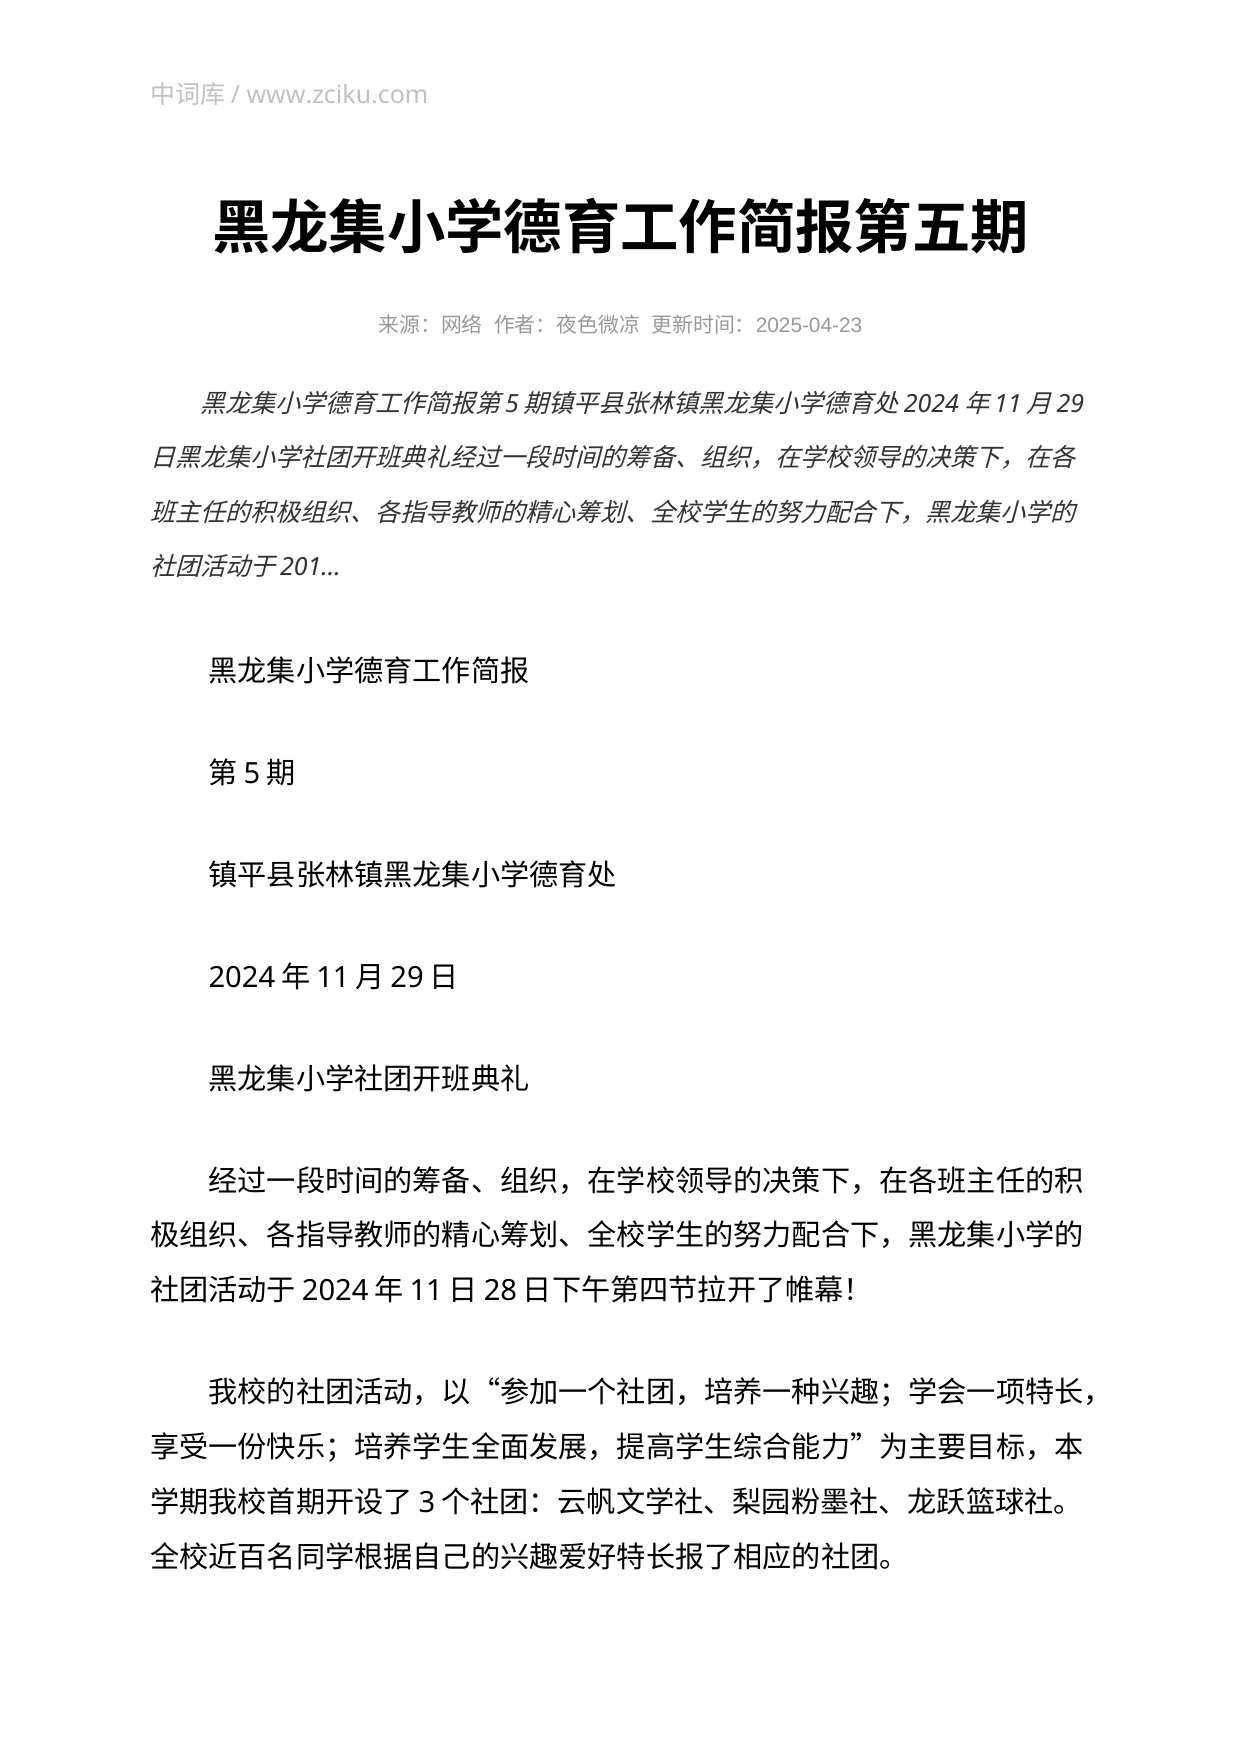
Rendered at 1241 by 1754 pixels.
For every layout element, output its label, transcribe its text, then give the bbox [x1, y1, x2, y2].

text 黑龙集小学德育工作简报 [150, 648, 1090, 690]
text 镇平县张林镇黑龙集小学德育处 [150, 852, 1090, 894]
text 2024年11月29日 [150, 953, 1090, 996]
text 经过一段时间的筹备、组织，在学校领导的决策下，在各班主任的积极组织、各指导教师的精心筹划、全校学生的努力配合下，黑龙集小学的社团活动于2024年11日28日下午第四节拉开了帷幕！ [150, 1157, 1090, 1309]
text 我校的社团活动，以“参加一个社团，培养一种兴趣；学会一项特长，享受一份快乐；培养学生全面发展，提高学生综合能力”为主要目标，本学期我校首期开设了3个社团：云帆文学社、梨园粉墨社、龙跃篮球社。全校近百名同学根据自己的兴趣爱好特长报了相应的社团。 [150, 1369, 1090, 1576]
text 第5期 [150, 749, 1090, 792]
text 黑龙集小学社团开班典礼 [150, 1055, 1090, 1098]
text 来源：网络 作者：夜色微凉 更新时间：2025-04-23 [150, 313, 1090, 337]
text 黑龙集小学德育工作简报第5期镇平县张林镇黑龙集小学德育处2024年11月29日黑龙集小学社团开班典礼经过一段时间的筹备、组织，在学校领导的决策下，在各班主任的积极组织、各指导教师的精心筹划、全校学生的努力配合下，黑龙集小学的社团活动于201... [150, 383, 1090, 583]
subtitle 黑龙集小学德育工作简报第五期 [150, 181, 1090, 266]
